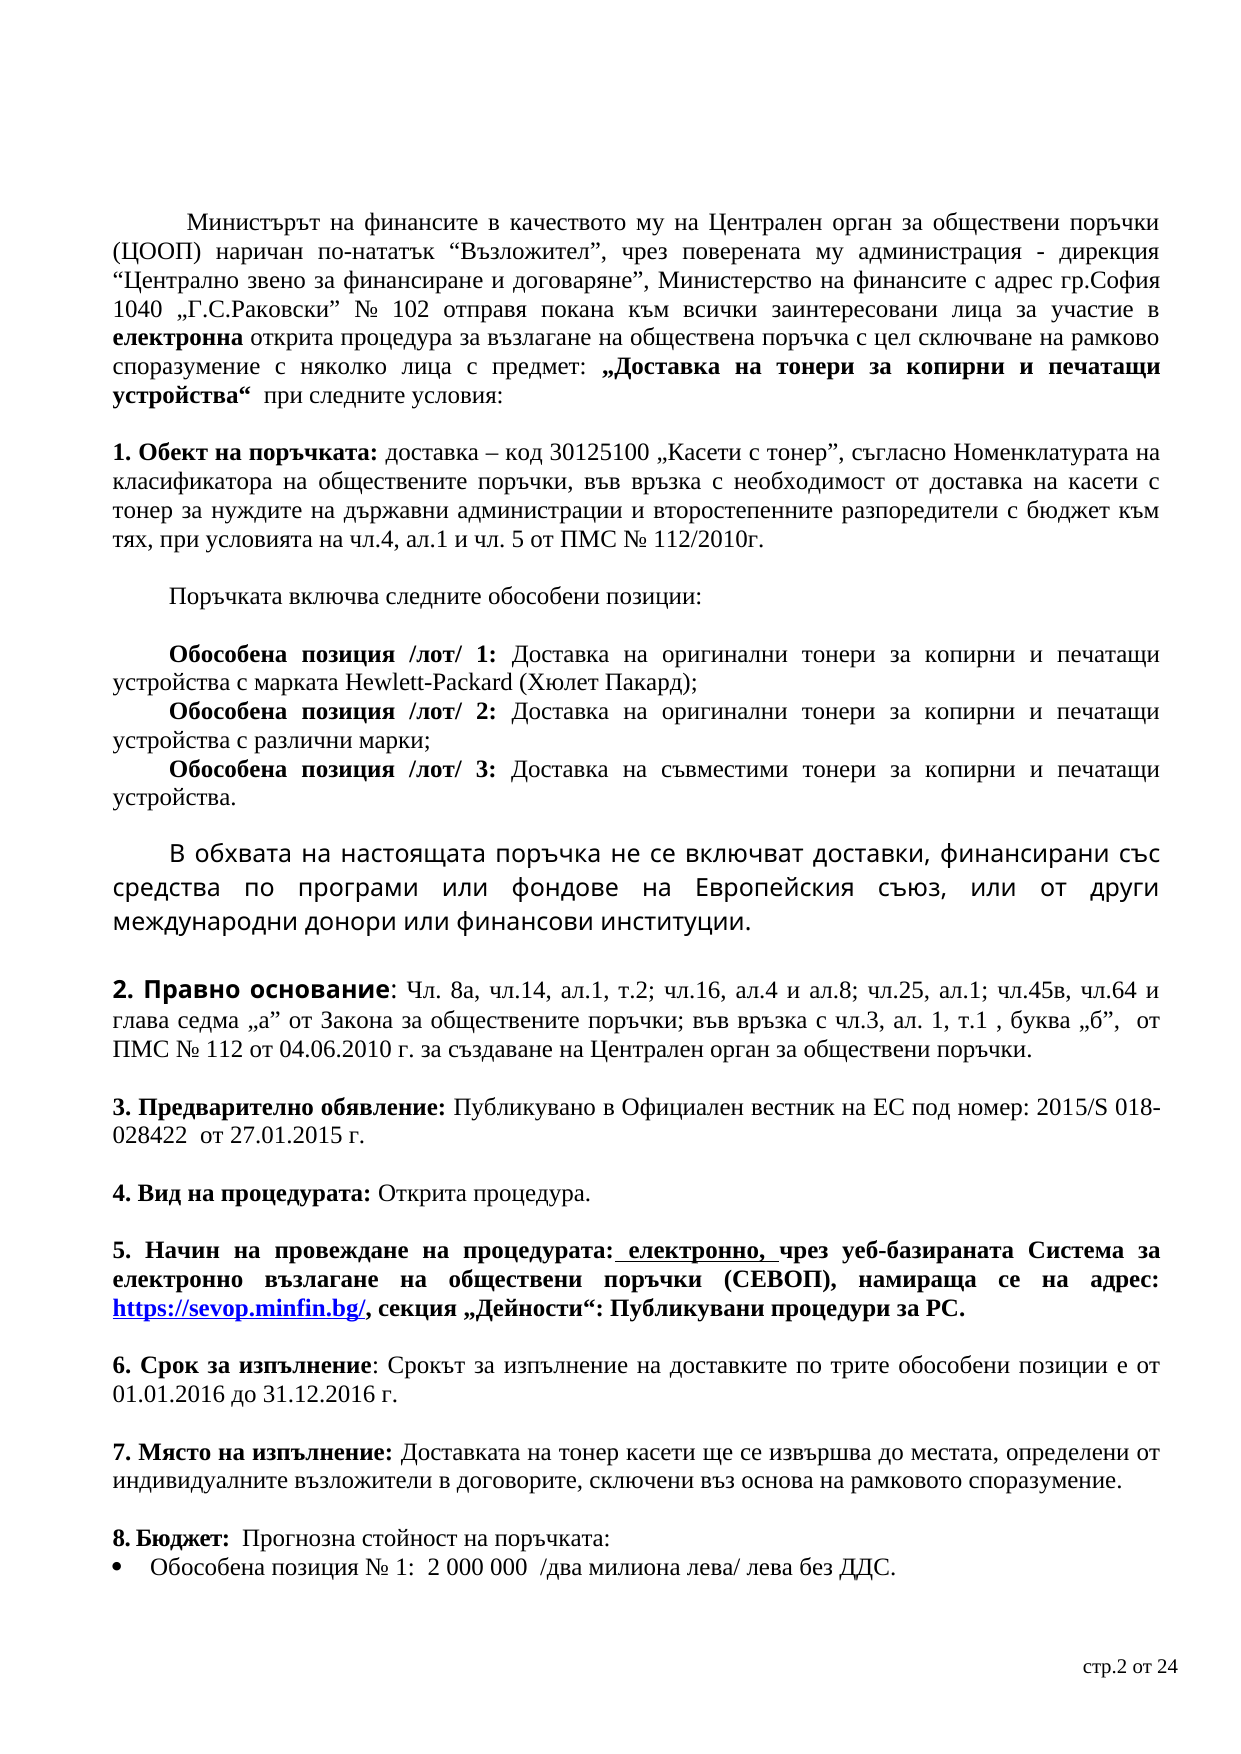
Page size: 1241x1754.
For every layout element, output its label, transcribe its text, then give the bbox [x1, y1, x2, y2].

text Обособена позиция /лот/ 3: Доставка на съвместими тонери за копирни и печатащи устройства. [112, 754, 1161, 811]
text Министърът на финансите в качеството му на Централен орган за обществени поръчки (ЦООП) наричан по-нататък “Възложител”, чрез поверената му администрация - дирекция “Централно звено за финансиране и договаряне”, Министерство на финансите с адрес гр.София 1040 „Г.С.Раковски” № 102 отправя покана към всички заинтересовани лица за участие в електронна открита процедура за възлагане на обществена поръчка с цел сключване на рамково споразумение с няколко лица с предмет: „Доставка на тонери за копирни и печатащи устройства“ при следните условия: [112, 207, 1161, 409]
list Обособена позиция № 1: 2 000 000 /два милиона лева/ лева без ДДС. [112, 1552, 1161, 1581]
text Поръчката включва следните обособени позиции: [112, 581, 1161, 610]
text 3. Предварително обявление: Публикувано в Официален вестник на ЕС под номер: 2015/S 018-028422 от 27.01.2015 г. [112, 1092, 1161, 1149]
text 2. Правно основание: Чл. 8а, чл.14, ал.1, т.2; чл.16, ал.4 и ал.8; чл.25, ал.1; чл.45в, чл.64 и глава седма „а” от Закона за обществените поръчки; във връзка с чл.3, ал. 1, т.1 , буква „б”, от ПМС № 112 от 04.06.2010 г. за създаване на Централен орган за обществени поръчки. [112, 972, 1161, 1063]
text 1. Обект на поръчката: доставка – код 30125100 „Касети с тонер”, съгласно Номенклатурата на класификатора на обществените поръчки, във връзка с необходимост от доставка на касети с тонер за нуждите на държавни администрации и второстепенните разпоредители с бюджет към тях, при условията на чл.4, ал.1 и чл. 5 от ПМС № 112/2010г. [112, 437, 1161, 552]
text 4. Вид на процедурата: Открита процедура. [112, 1178, 1161, 1207]
text Обособена позиция /лот/ 1: Доставка на оригинални тонери за копирни и печатащи устройства с марката Hewlett-Packard (Хюлет Пакард); [112, 639, 1161, 696]
text 5. Начин на провеждане на процедурата: електронно, чрез уеб-базираната Система за електронно възлагане на обществени поръчки (СЕВОП), намираща се на адрес: https://sevop.minfin.bg/, секция „Дейности“: Публикувани процедури за РС. [112, 1236, 1161, 1322]
text 8. Бюджет: Прогнозна стойност на поръчката: [112, 1523, 1161, 1552]
text Обособена позиция /лот/ 2: Доставка на оригинални тонери за копирни и печатащи устройства с различни марки; [112, 696, 1161, 754]
text 7. Място на изпълнение: Доставката на тонер касети ще се извършва до местата, определени от индивидуалните възложители в договорите, сключени въз основа на рамковото споразумение. [112, 1437, 1161, 1494]
text В обхвата на настоящата поръчка не се включват доставки, финансирани със средства по програми или фондове на Европейския съюз, или от други международни донори или финансови институции. [112, 835, 1161, 937]
text 6. Срок за изпълнение: Срокът за изпълнение на доставките по трите обособени позиции е от 01.01.2016 до 31.12.2016 г. [112, 1351, 1161, 1408]
